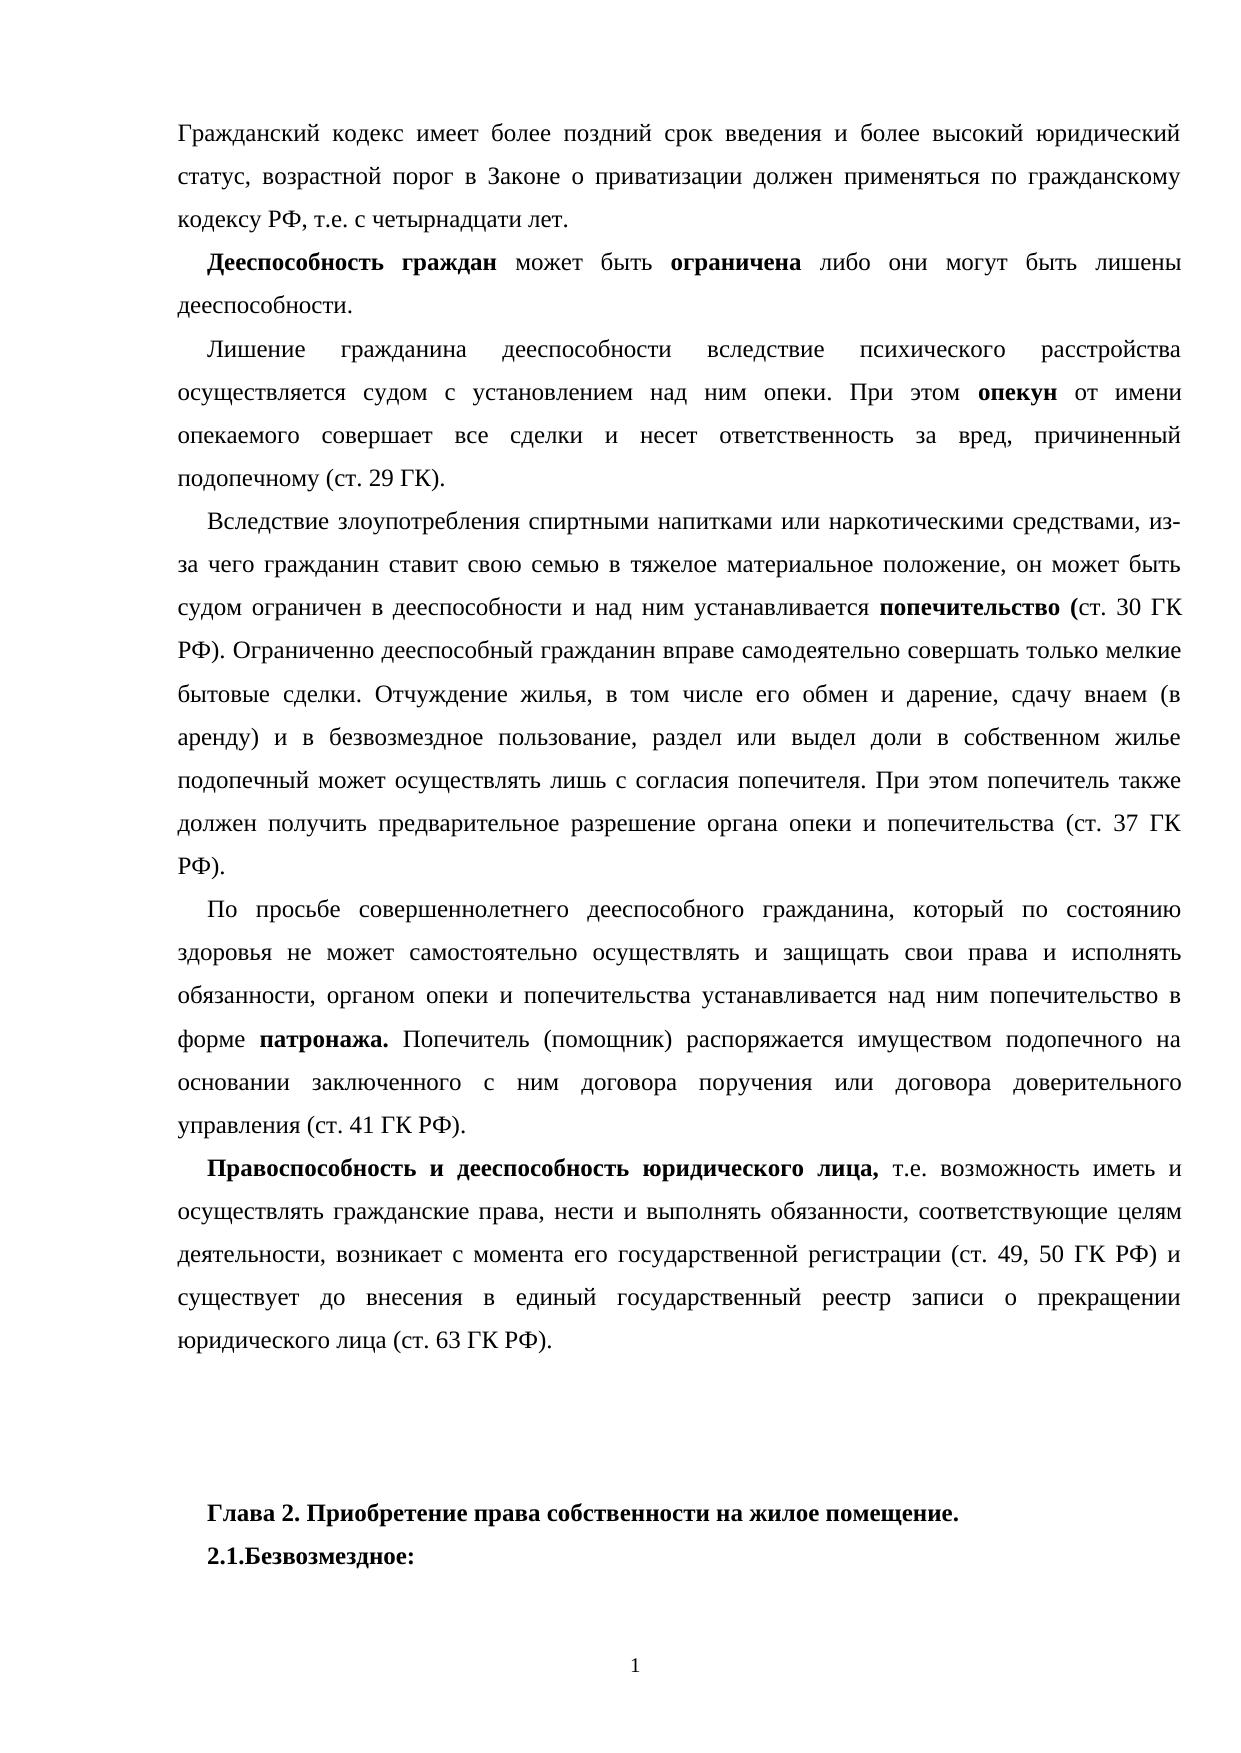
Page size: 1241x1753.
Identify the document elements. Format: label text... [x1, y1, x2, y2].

text По просьбе совершеннолетнего дееспособного гражданина, который по состоянию здоровья не может самостоятельно осуществлять и защищать свои права и исполнять обязанности, органом опеки и попечительства устанавливается над ним попечительство в форме патронажа. Попечитель (помощник) распоряжается имуществом подопечного на основании заключенного с ним договора поручения или договора доверительного управления (ст. 41 ГК РФ). [177, 894, 1182, 1139]
text Глава 2. Приобретение права собственности на жилое помещение. [177, 1498, 1182, 1527]
text Дееспособность граждан может быть ограничена либо они могут быть лишены дееспособности. [177, 247, 1182, 319]
text Вследствие злоупотребления спиртными напитками или наркотическими средствами, из-за чего гражданин ставит свою семью в тяжелое материальное положение, он может быть судом ограничен в дееспособности и над ним устанавливается попечительство (ст. 30 ГК РФ). Ограниченно дееспособный гражданин вправе самодеятельно совершать только мелкие бытовые сделки. Отчуждение жилья, в том числе его обмен и дарение, сдачу внаем (в аренду) и в безвозмездное пользование, раздел или выдел доли в собственном жилье подопечный может осуществлять лишь с согласия попечителя. При этом попечитель также должен получить предварительное разрешение органа опеки и попечительства (ст. 37 ГК РФ). [177, 506, 1182, 880]
text Правоспособность и дееспособность юридического лица, т.е. возможность иметь и осуществлять гражданские права, нести и выполнять обязанности, соответствующие целям деятельности, возникает с момента его государственной регистрации (ст. 49, 50 ГК РФ) и существует до внесения в единый государственный реестр записи о прекращении юридического лица (ст. 63 ГК РФ). [177, 1153, 1182, 1354]
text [177, 118, 1182, 233]
text 2.1.Безвозмездное: [177, 1541, 1182, 1570]
text Лишение гражданина дееспособности вследствие психического расстройства осуществляется судом с установлением над ним опеки. При этом опекун от имени опекаемого совершает все сделки и несет ответственность за вред, причиненный подопечному (ст. 29 ГК). [177, 334, 1182, 492]
